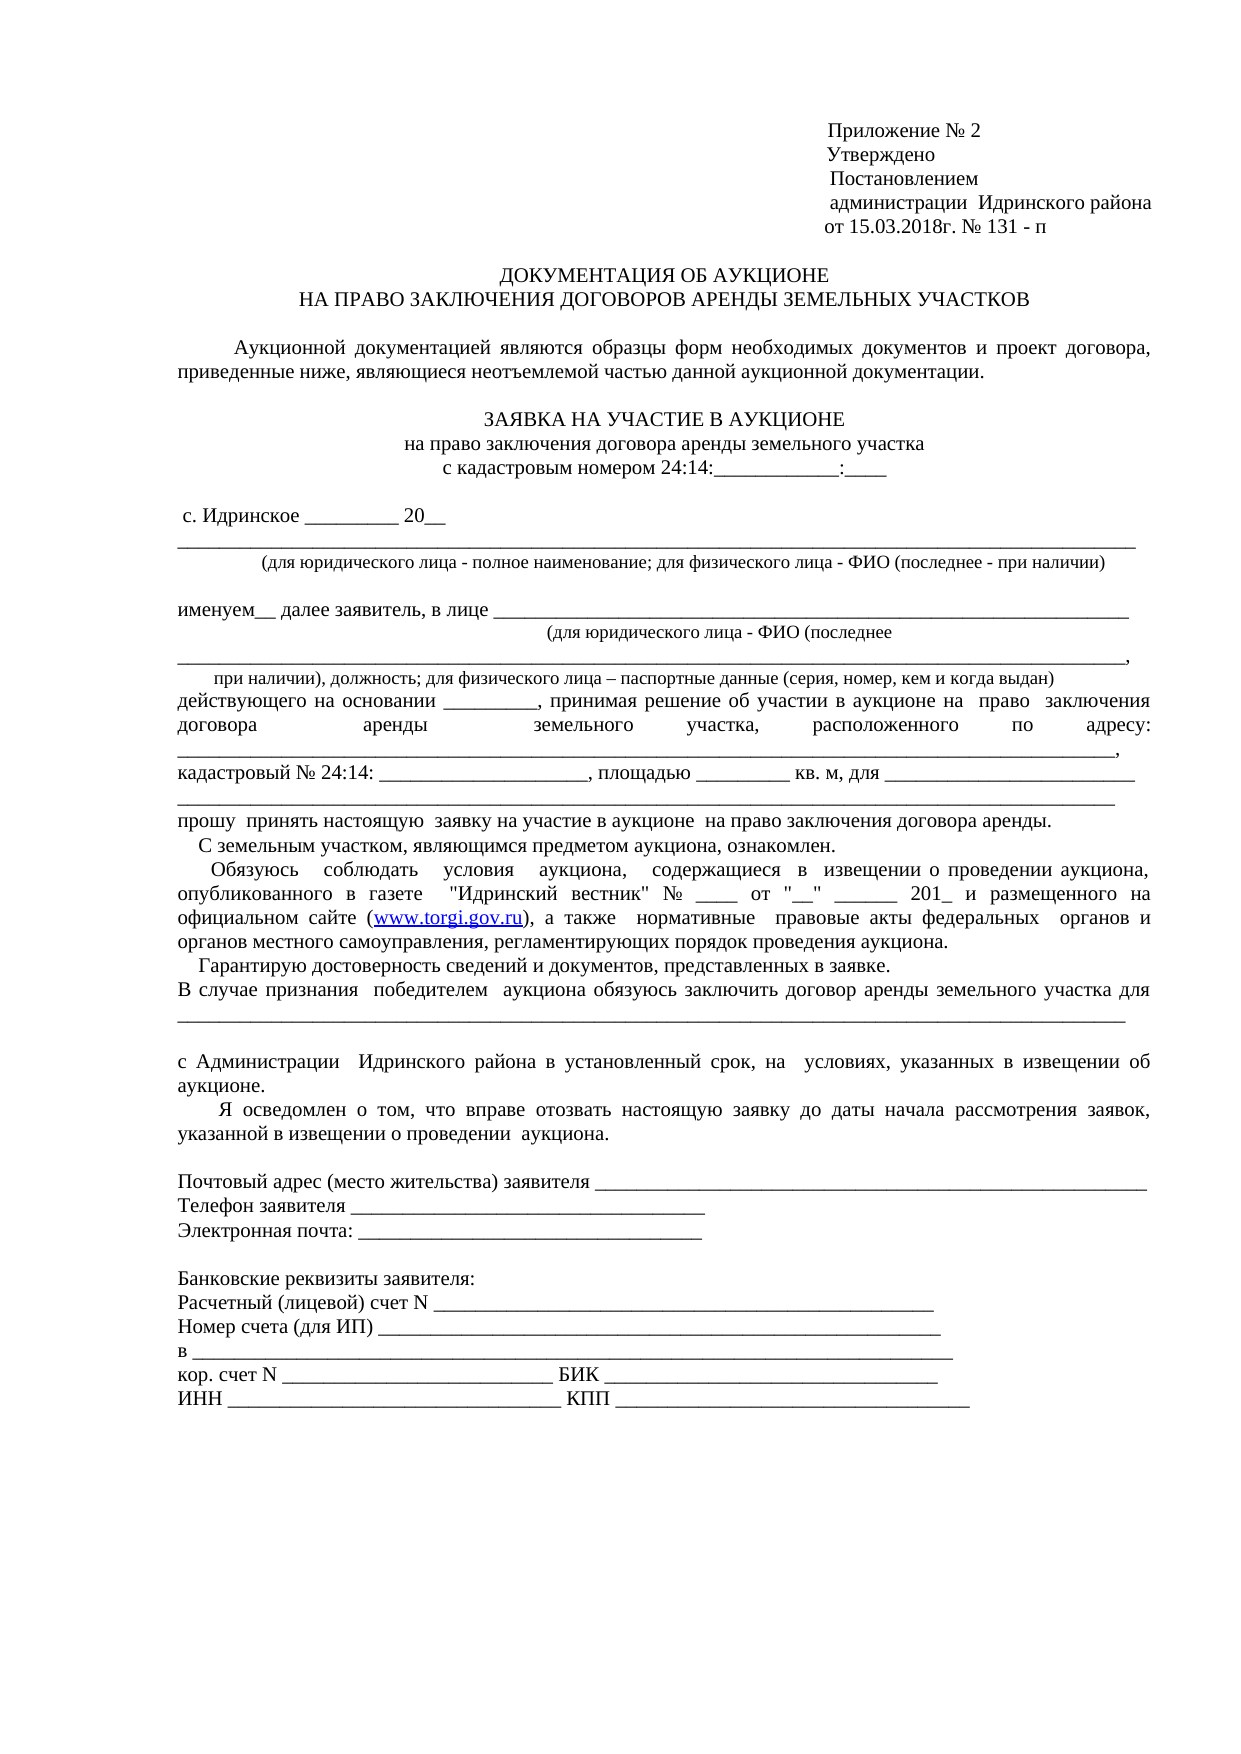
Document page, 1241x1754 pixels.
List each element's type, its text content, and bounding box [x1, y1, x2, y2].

text с Администрации Идринского района в установленный срок, на условиях, указанных в извещении об аукционе. [177, 1049, 1152, 1097]
text с кадастровым номером 24:14:____________:____ [177, 455, 1152, 479]
text Номер счета (для ИП) ______________________________________________________ [177, 1314, 1152, 1338]
text от 15.03.2018г. № 131 - п [177, 214, 1152, 238]
text действующего на основании _________, принимая решение об участии в аукционе на право заключения договора аренды земельного участка, расположенного по адресу: __________________________________________________________________________________________, [177, 688, 1152, 760]
text С земельным участком, являющимся предметом аукциона, ознакомлен. [177, 832, 1152, 857]
text В случае признания победителем аукциона обязуюсь заключить договор аренды земельного участка для ___________________________________________________________________________________________ [177, 977, 1152, 1025]
text Аукционной документацией являются образцы форм необходимых документов и проект договора, приведенные ниже, являющиеся неотъемлемой частью данной аукционной документации. [177, 335, 1152, 383]
text Гарантирую достоверность сведений и документов, представленных в заявке. [177, 953, 1152, 977]
text Почтовый адрес (место жительства) заявителя _____________________________________________________ [177, 1169, 1152, 1193]
text Электронная почта: _________________________________ [177, 1217, 1152, 1242]
text ___________________________________________________________________________________________, [177, 642, 1152, 667]
text Я осведомлен о том, что вправе отозвать настоящую заявку до даты начала рассмотрения заявок, указанной в извещении о проведении аукциона. [177, 1097, 1152, 1145]
text Утверждено [177, 142, 1152, 166]
text Расчетный (лицевой) счет N ________________________________________________ [177, 1290, 1152, 1314]
text ЗАЯВКА НА УЧАСТИЕ В АУКЦИОНЕ [177, 407, 1152, 431]
text Банковские реквизиты заявителя: [177, 1266, 1152, 1290]
text (для юридического лица - полное наименование; для физического лица - ФИО (последнее - при наличии) [177, 551, 1152, 573]
text Приложение № 2 [177, 118, 1152, 142]
text с. Идринское _________ 20__ [177, 503, 1152, 527]
text прошу принять настоящую заявку на участие в аукционе на право заключения договора аренды. [177, 808, 1152, 832]
text ДОКУМЕНТАЦИЯ ОБ АУКЦИОНЕ [177, 262, 1152, 287]
text в _________________________________________________________________________ [177, 1338, 1152, 1362]
text администрации Идринского района [177, 190, 1152, 214]
text кадастровый № 24:14: ____________________, площадью _________ кв. м, для ________________________ [177, 760, 1152, 784]
text на право заключения договора аренды земельного участка [177, 431, 1152, 455]
text НА ПРАВО ЗАКЛЮЧЕНИЯ ДОГОВОРОВ АРЕНДЫ ЗЕМЕЛЬНЫХ УЧАСТКОВ [177, 287, 1152, 311]
text ____________________________________________________________________________________________ [177, 527, 1152, 551]
text Обязуюсь соблюдать условия аукциона, содержащиеся в извещении о проведении аукциона, опубликованного в газете "Идринский вестник" № ____ от "__" ______ 201_ и размещенного на официальном сайте (www.torgi.gov.ru), а также нормативные правовые акты федеральных органов и органов местного самоуправления, регламентирующих порядок проведения аукциона. [177, 857, 1152, 953]
text __________________________________________________________________________________________ [177, 784, 1152, 808]
text ИНН ________________________________ КПП __________________________________ [177, 1386, 1152, 1410]
text Телефон заявителя __________________________________ [177, 1193, 1152, 1217]
text именуем__ далее заявитель, в лице _____________________________________________________________ [177, 597, 1152, 621]
text кор. счет N __________________________ БИК ________________________________ [177, 1362, 1152, 1386]
text (для юридического лица - ФИО (последнее [177, 621, 1152, 642]
text Постановлением [177, 166, 1152, 190]
text при наличии), должность; для физического лица – паспортные данные (серия, номер, кем и когда выдан) [177, 667, 1152, 688]
